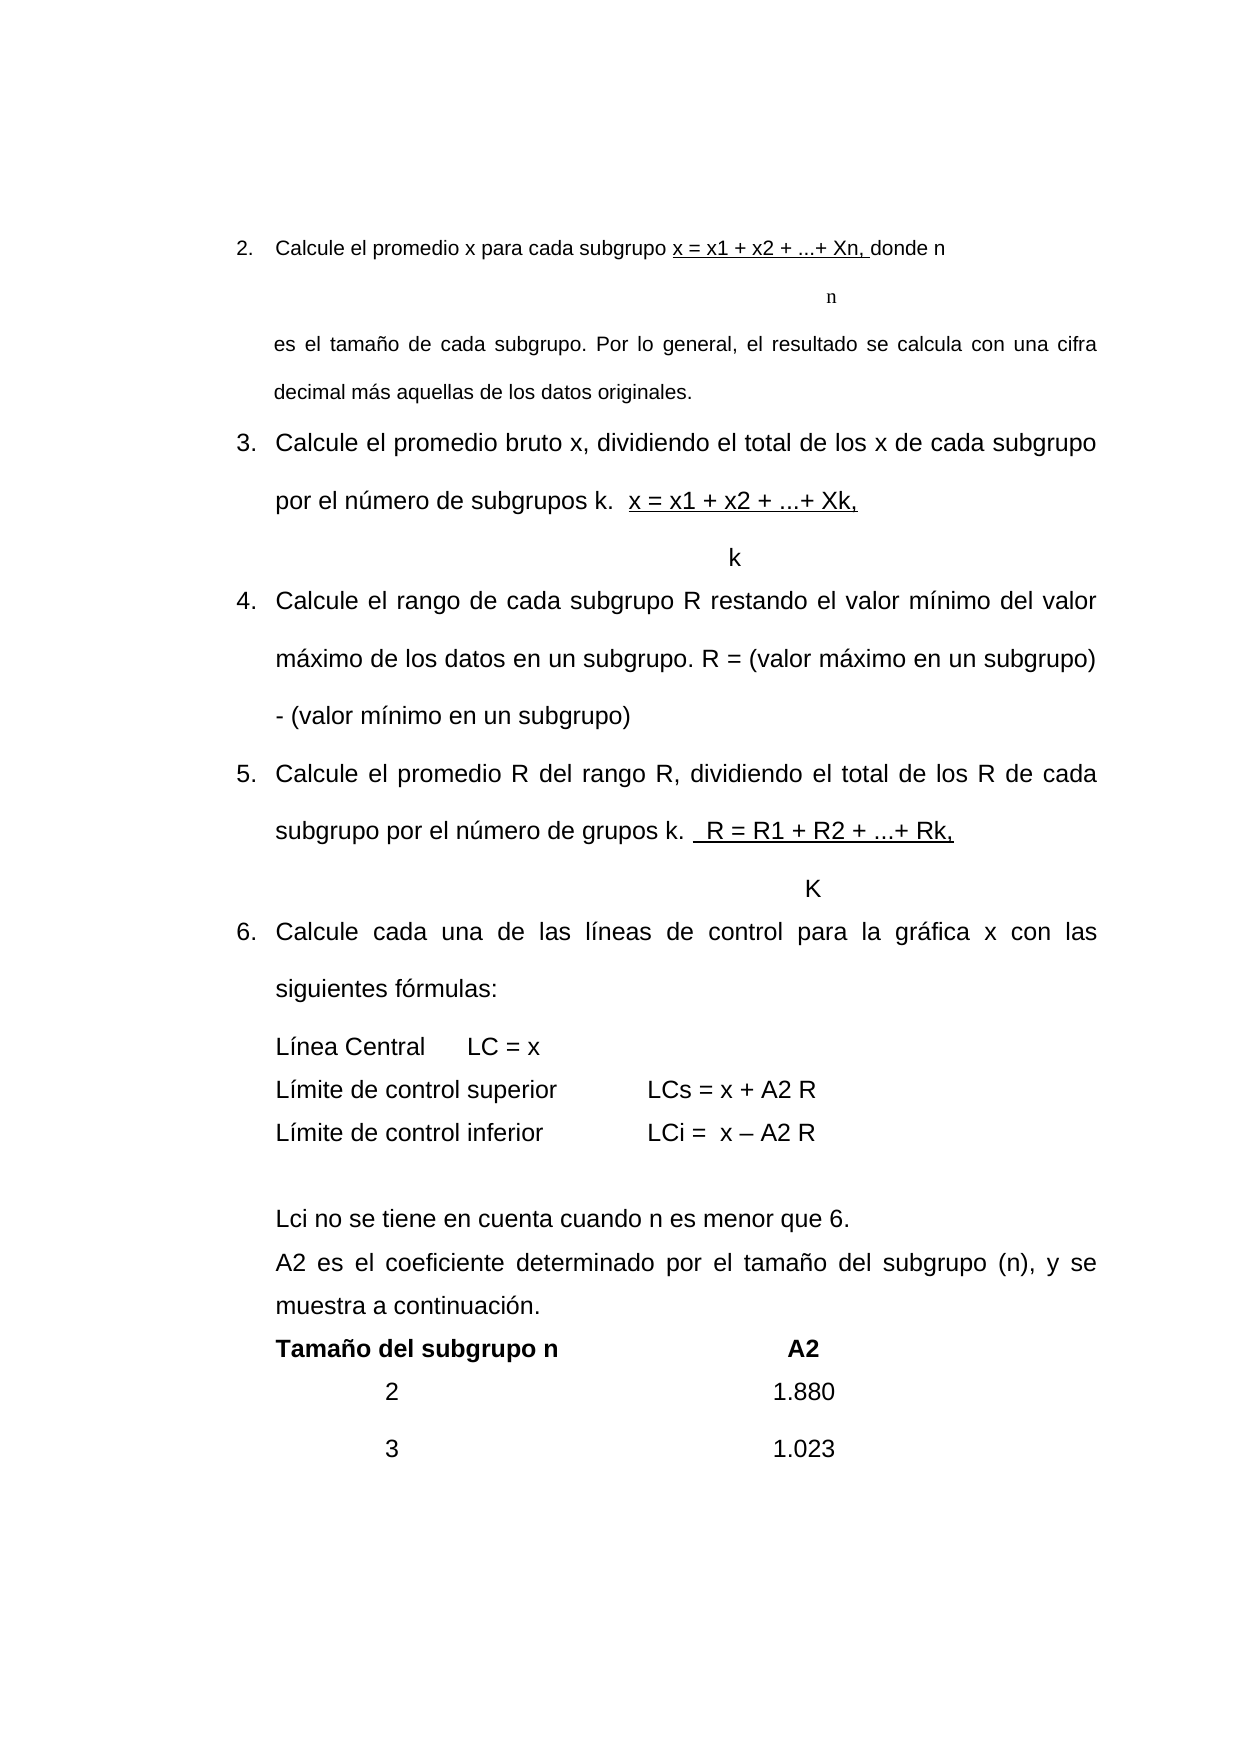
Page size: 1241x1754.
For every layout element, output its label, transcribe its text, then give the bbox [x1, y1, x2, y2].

text Límite de control superior LCs = x + A2 R [275, 1075, 1098, 1104]
text Límite de control inferior LCi = x – A2 R [275, 1118, 1098, 1147]
list 1.023 [385, 1434, 1098, 1463]
text n [236, 284, 1098, 308]
list Calcule el promedio x para cada subgrupo x = x1 + x2 + ...+ Xn, donde n [236, 236, 1098, 260]
list Calcule el rango de cada subgrupo R restando el valor mínimo del valor máximo de los datos en un subgrupo. R = (valor máximo en un subgrupo) - (valor mínimo en un subgrupo) [236, 586, 1098, 730]
text es el tamaño de cada subgrupo. Por lo general, el resultado se calcula con una cifra decimal más aquellas de los datos originales. [274, 332, 1098, 404]
text k [236, 543, 1098, 572]
text A2 es el coeficiente determinado por el tamaño del subgrupo (n), y se muestra a continuación. [275, 1247, 1098, 1319]
text Lci no se tiene en cuenta cuando n es menor que 6. [275, 1204, 1098, 1233]
list Calcule el promedio R del rango R, dividiendo el total de los R de cada subgrupo por el número de grupos k. R = R1 + R2 + ...+ Rk, [236, 759, 1098, 845]
text Línea Central LC = x [275, 1032, 1098, 1061]
list Calcule cada una de las líneas de control para la gráfica x con las siguientes fórmulas: [236, 917, 1098, 1003]
text Tamaño del subgrupo n A2 [275, 1334, 1098, 1362]
text K [236, 874, 1098, 902]
list Calcule el promedio bruto x, dividiendo el total de los x de cada subgrupo por el número de subgrupos k. x = x1 + x2 + ...+ Xk, [236, 428, 1098, 514]
list 1.880 [385, 1377, 1098, 1406]
